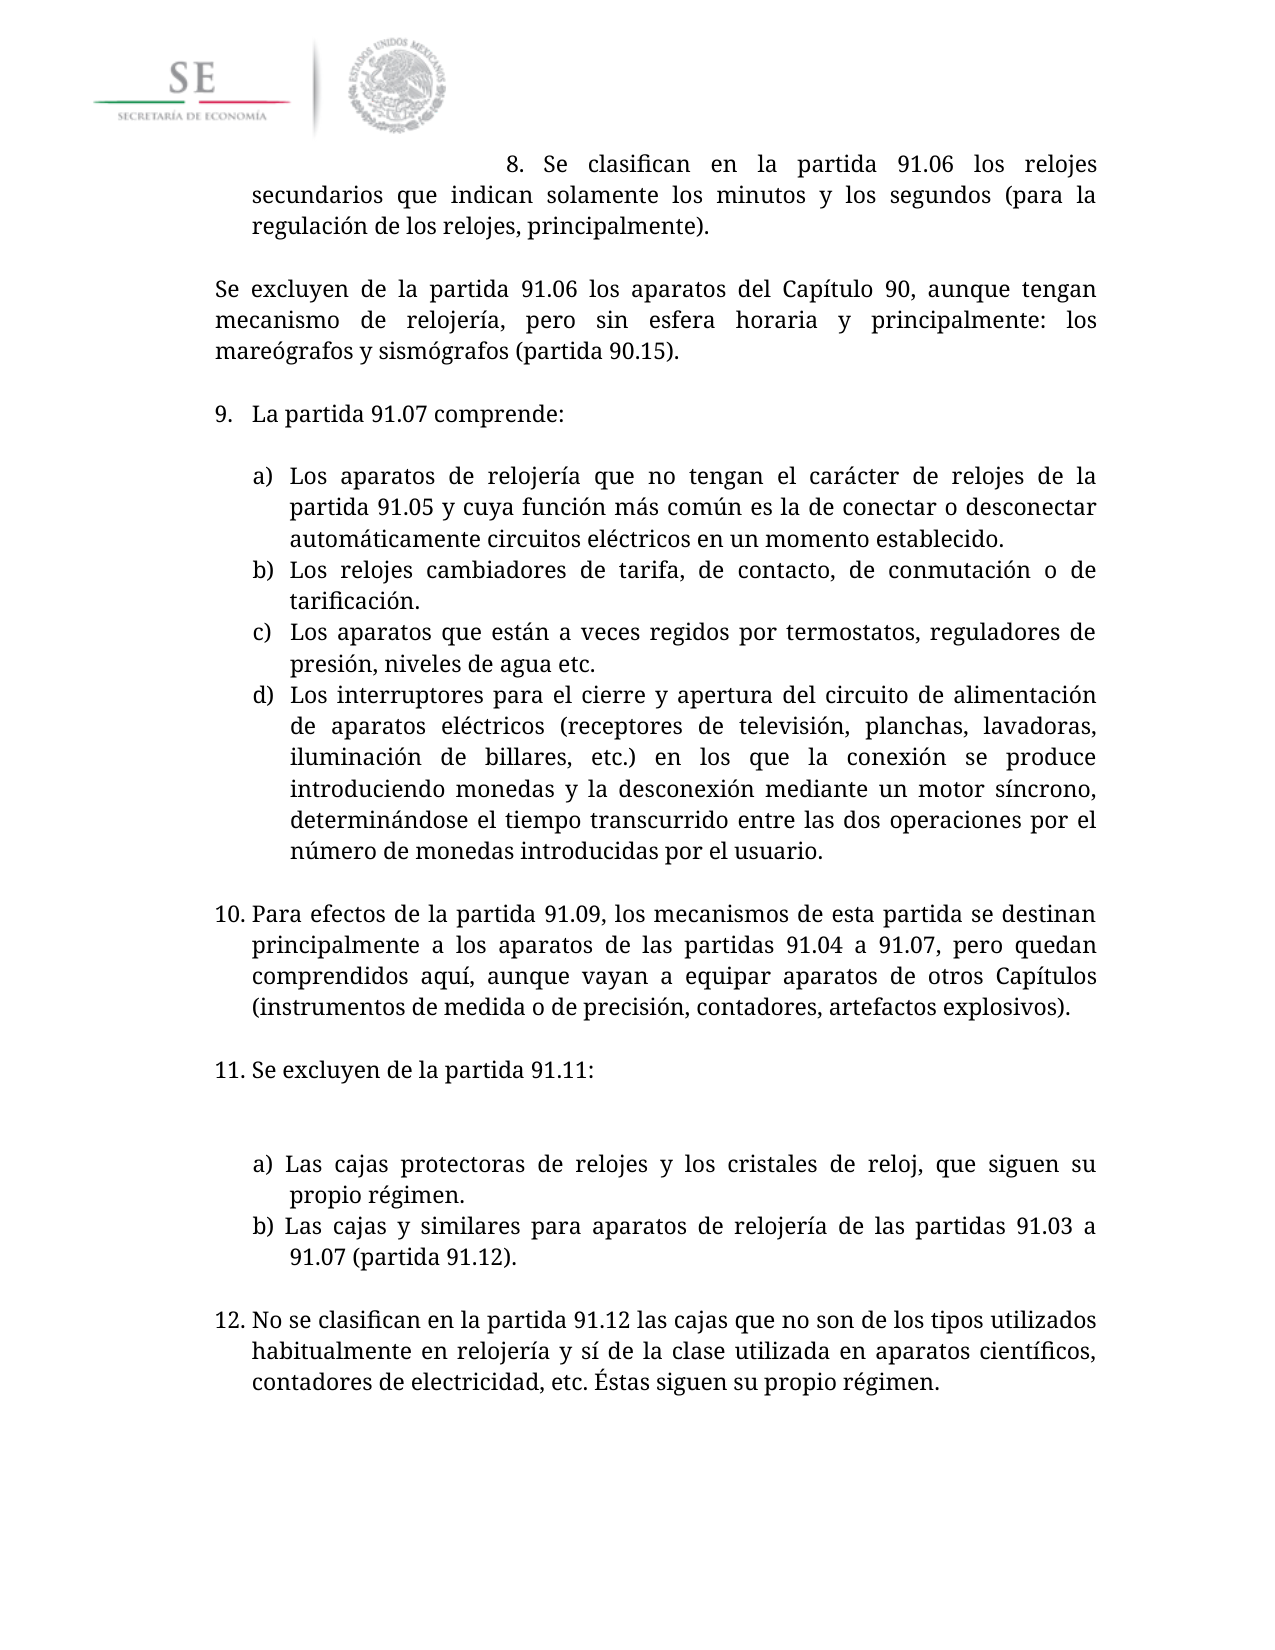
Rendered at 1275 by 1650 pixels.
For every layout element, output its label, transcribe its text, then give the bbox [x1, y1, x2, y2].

list Los aparatos que están a veces regidos por termostatos, reguladores de presión, niveles de agua etc. [252, 616, 1098, 679]
list Se excluyen de la partida 91.11: [214, 1054, 1098, 1085]
list Se excluyen de la partida 91.06 los aparatos del Capítulo 90, aunque tengan mecanismo de relojería, pero sin esfera horaria y principalmente: los mareógrafos y sismógrafos (partida 90.15). [215, 273, 1098, 366]
list La partida 91.07 comprende: [214, 398, 1098, 429]
text a) Las cajas protectoras de relojes y los cristales de reloj, que siguen su propio régimen. [252, 1148, 1098, 1210]
list Los aparatos de relojería que no tengan el carácter de relojes de la partida 91.05 y cuya función más común es la de conectar o desconectar automáticamente circuitos eléctricos en un momento establecido. [252, 460, 1098, 554]
list Se clasifican en la partida 91.06 los relojes secundarios que indican solamente los minutos y los segundos (para la regulación de los relojes, principalmente). [214, 148, 1098, 241]
list Los interruptores para el cierre y apertura del circuito de alimentación de aparatos eléctricos (receptores de televisión, planchas, lavadoras, iluminación de billares, etc.) en los que la conexión se produce introduciendo monedas y la desconexión mediante un motor síncrono, determinándose el tiempo transcurrido entre las dos operaciones por el número de monedas introducidas por el usuario. [252, 679, 1098, 866]
list No se clasifican en la partida 91.12 las cajas que no son de los tipos utilizados habitualmente en relojería y sí de la clase utilizada en aparatos científicos, contadores de electricidad, etc. Éstas siguen su propio régimen. [214, 1304, 1098, 1398]
picture [88, 30, 450, 151]
text b) Las cajas y similares para aparatos de relojería de las partidas 91.03 a 91.07 (partida 91.12). [252, 1210, 1098, 1273]
list Los relojes cambiadores de tarifa, de contacto, de conmutación o de tarificación. [252, 554, 1098, 616]
list Para efectos de la partida 91.09, los mecanismos de esta partida se destinan principalmente a los aparatos de las partidas 91.04 a 91.07, pero quedan comprendidos aquí, aunque vayan a equipar aparatos de otros Capítulos (instrumentos de medida o de precisión, contadores, artefactos explosivos). [214, 898, 1098, 1023]
